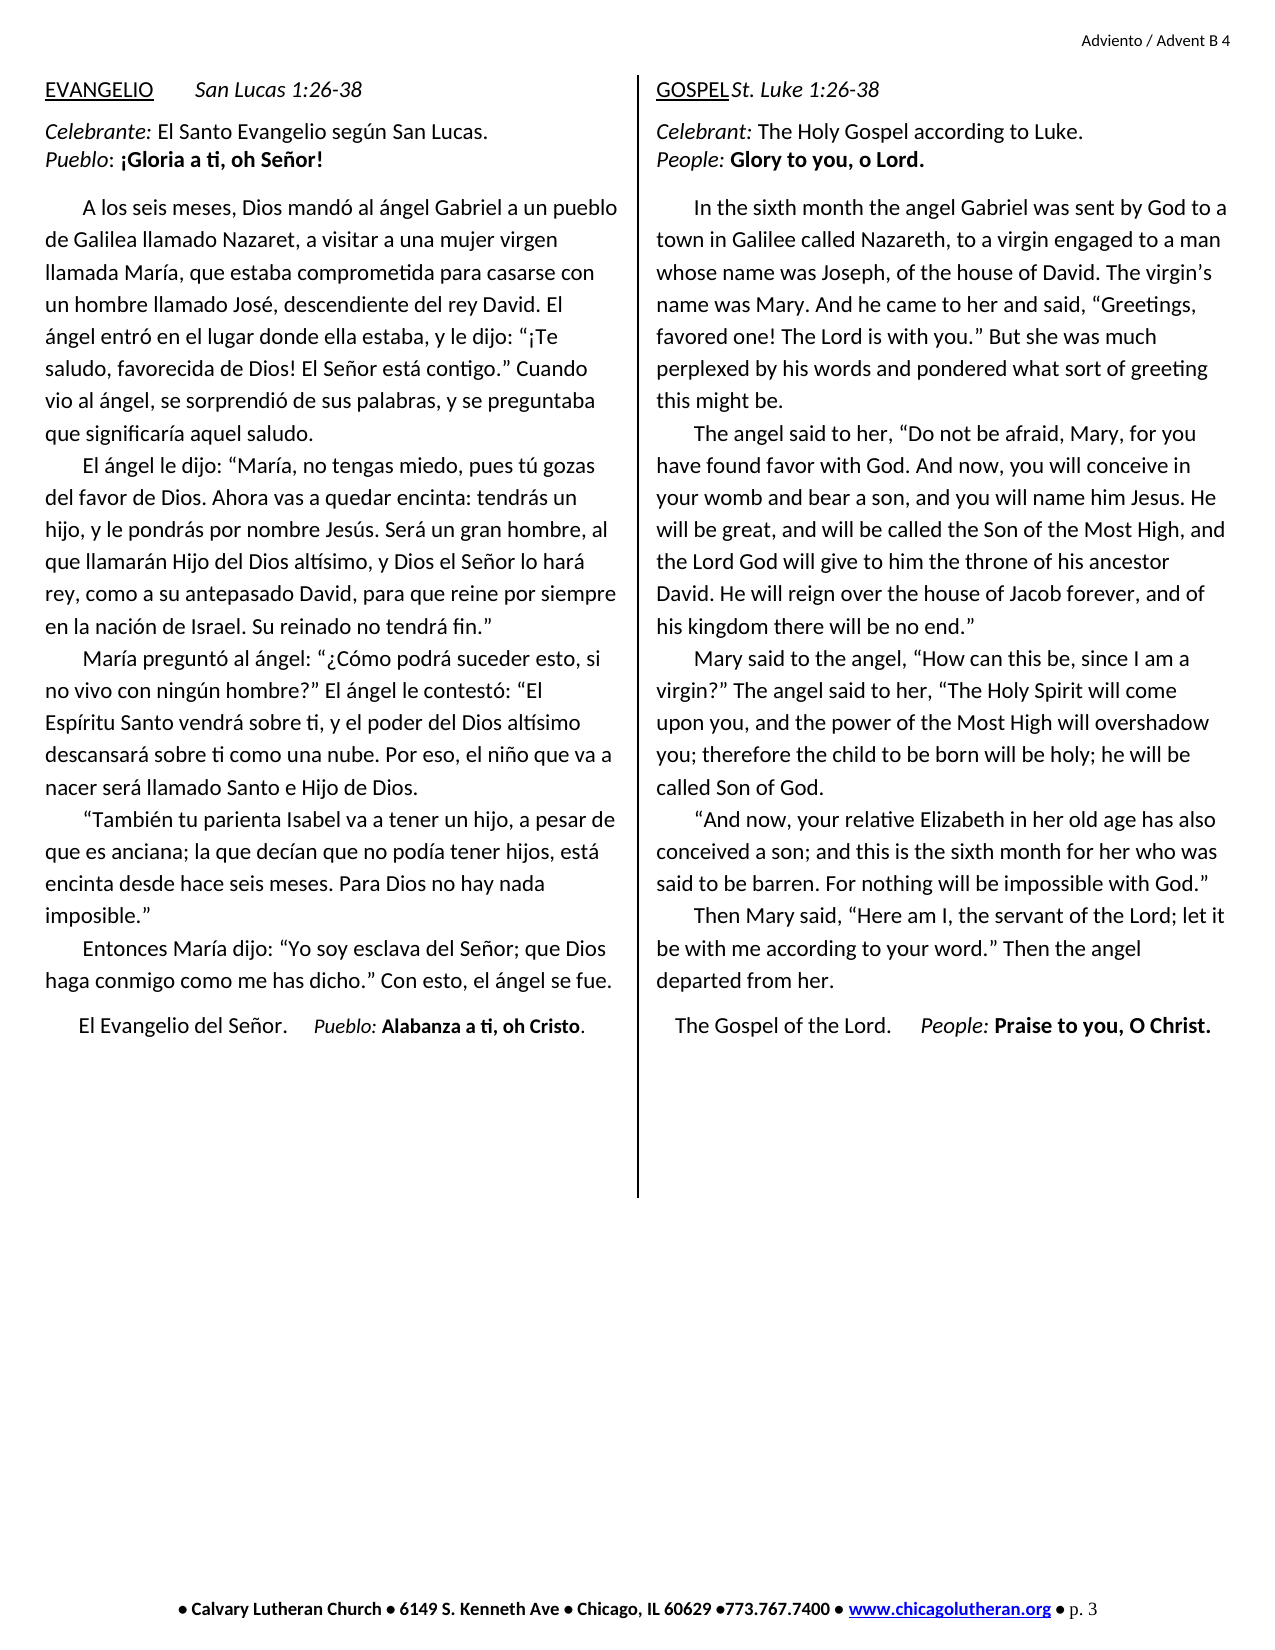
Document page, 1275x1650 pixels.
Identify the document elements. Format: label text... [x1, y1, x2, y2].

text Then Mary said, “Here am I, the servant of the Lord; let it be with me according to your word.” Then the angel departed from her. [656, 901, 1230, 994]
text “And now, your relative Elizabeth in her old age has also conceived a son; and this is the sixth month for her who was said to be barren. For nothing will be impossible with God.” [656, 805, 1230, 897]
text Celebrant: The Holy Gospel according to Luke. [656, 117, 1230, 145]
text GOSPEL St. Luke 1:26-38 [656, 75, 1230, 103]
text In the sixth month the angel Gabriel was sent by God to a town in Galilee called Nazareth, to a virgin engaged to a man whose name was Joseph, of the house of David. The virgin’s name was Mary. And he came to her and said, “Greetings, favored one! The Lord is with you.” But she was much perplexed by his words and pondered what sort of greeting this might be. [656, 193, 1230, 414]
text Celebrante: El Santo Evangelio según San Lucas. [45, 117, 619, 145]
text The angel said to her, “Do not be afraid, Mary, for you have found favor with God. And now, you will conceive in your womb and bear a son, and you will name him Jesus. He will be great, and will be called the Son of the Most High, and the Lord God will give to him the throne of his ancestor David. He will reign over the house of Jacob forever, and of his kingdom there will be no end.” [656, 419, 1230, 640]
text A los seis meses, Dios mandó al ángel Gabriel a un pueblo de Galilea llamado Nazaret, a visitar a una mujer virgen llamada María, que estaba comprometida para casarse con un hombre llamado José, descendiente del rey David. El ángel entró en el lugar donde ella estaba, y le dijo: “¡Te saludo, favorecida de Dios! El Señor está contigo.” Cuando vio al ángel, se sorprendió de sus palabras, y se preguntaba que significaría aquel saludo. [45, 193, 619, 447]
text People: Glory to you, o Lord. [656, 145, 1230, 173]
text El Evangelio del Señor. Pueblo: Alabanza a ti, oh Cristo. [45, 1011, 619, 1039]
text “También tu parienta Isabel va a tener un hijo, a pesar de que es anciana; la que decían que no podía tener hijos, está encinta desde hace seis meses. Para Dios no hay nada imposible.” [45, 805, 619, 929]
text Pueblo: ¡Gloria a ti, oh Señor! [45, 145, 619, 173]
text Mary said to the angel, “How can this be, since I am a virgin?” The angel said to her, “The Holy Spirit will come upon you, and the power of the Most High will overshadow you; therefore the child to be born will be holy; he will be called Son of God. [656, 644, 1230, 801]
text El ángel le dijo: “María, no tengas miedo, pues tú gozas del favor de Dios. Ahora vas a quedar encinta: tendrás un hijo, y le pondrás por nombre Jesús. Será un gran hombre, al que llamarán Hijo del Dios altísimo, y Dios el Señor lo hará rey, como a su antepasado David, para que reine por siempre en la nación de Israel. Su reinado no tendrá fin.” [45, 451, 619, 640]
text María preguntó al ángel: “¿Cómo podrá suceder esto, si no vivo con ningún hombre?” El ángel le contestó: “El Espíritu Santo vendrá sobre ti, y el poder del Dios altísimo descansará sobre ti como una nube. Por eso, el niño que va a nacer será llamado Santo e Hijo de Dios. [45, 644, 619, 801]
text Entonces María dijo: “Yo soy esclava del Señor; que Dios haga conmigo como me has dicho.” Con esto, el ángel se fue. [45, 934, 619, 994]
text The Gospel of the Lord. People: Praise to you, O Christ. [656, 1011, 1230, 1039]
text EVANGELIO San Lucas 1:26-38 [45, 75, 619, 103]
